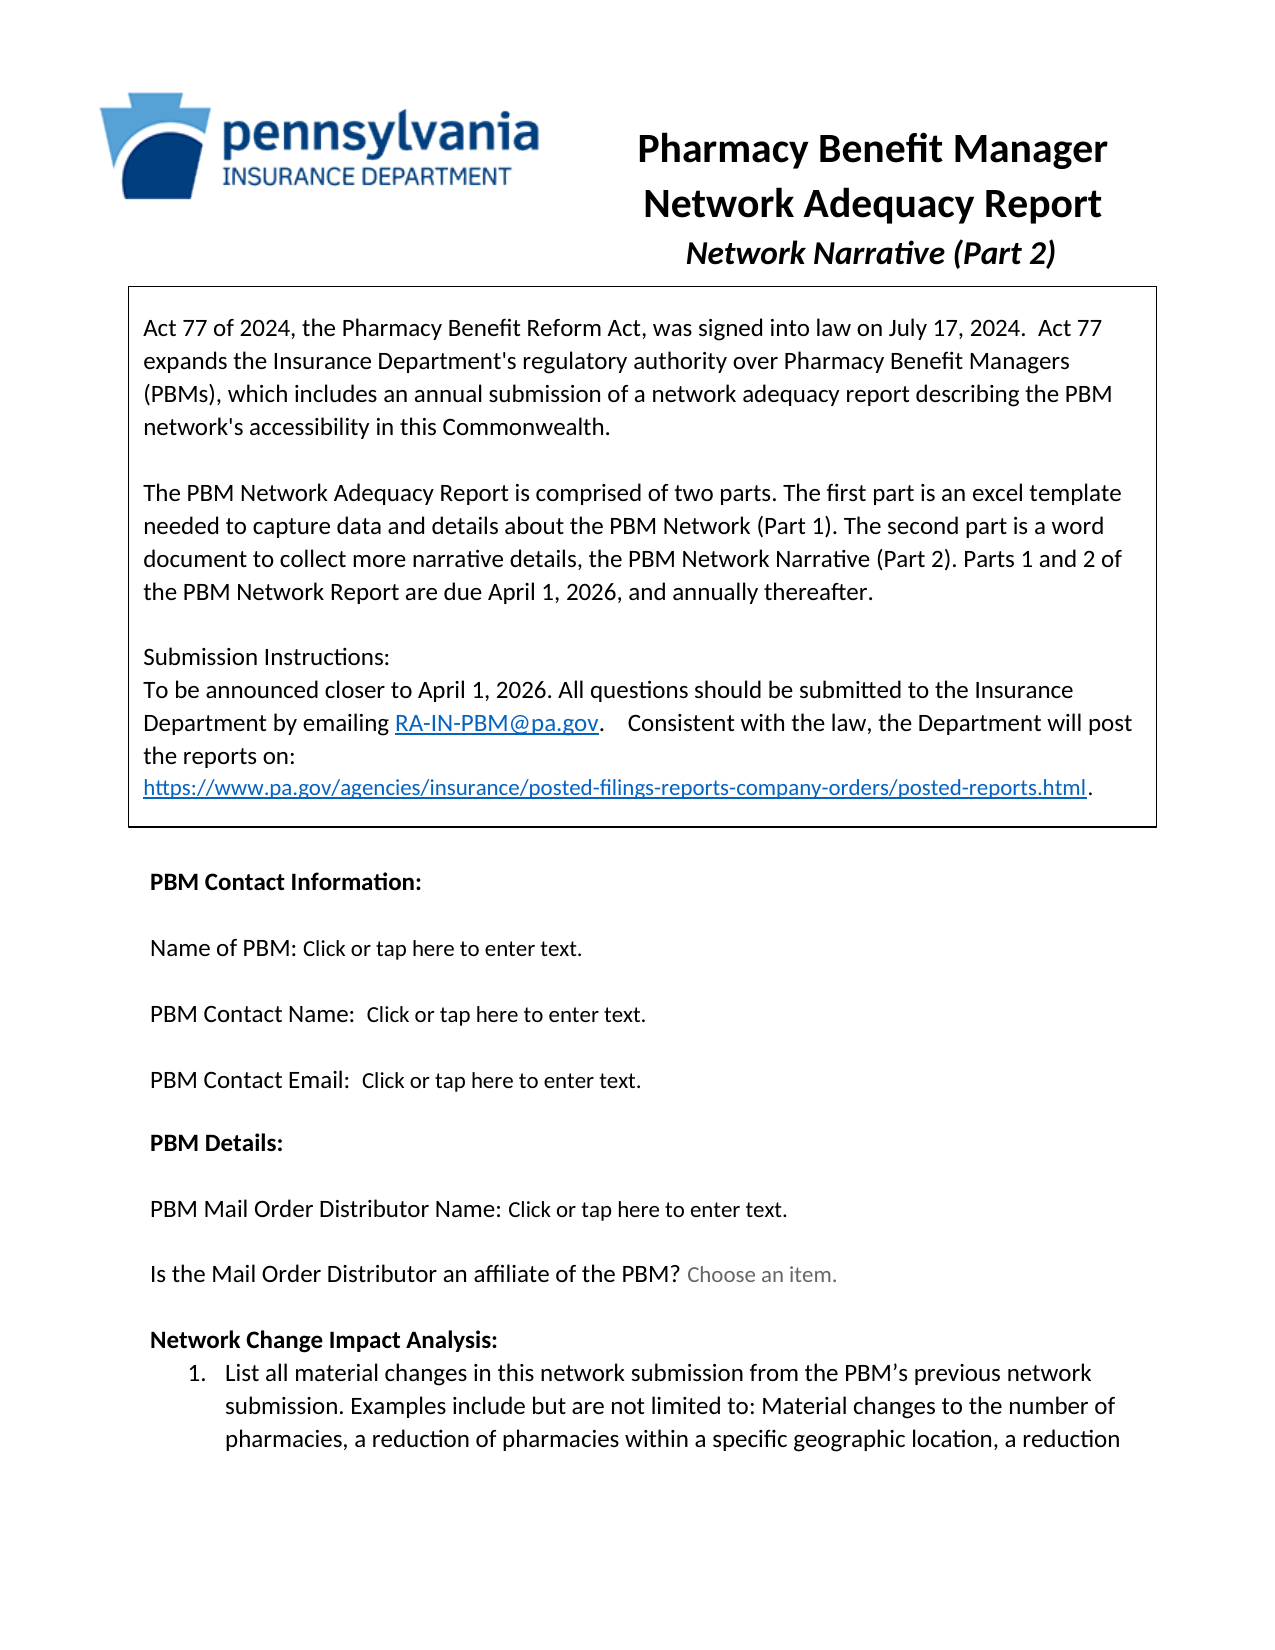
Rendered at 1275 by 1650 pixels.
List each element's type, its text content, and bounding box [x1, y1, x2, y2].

text PBM Contact Information: [150, 866, 1125, 897]
text PBM Details: [150, 1127, 1125, 1157]
picture [86, 80, 555, 217]
text Is the Mail Order Distributor an affiliate of the PBM? [150, 1258, 1125, 1289]
text Network Change Impact Analysis: [150, 1324, 1125, 1355]
text PBM Mail Order Distributor Name: [150, 1193, 1125, 1223]
text PBM Contact Name: [150, 998, 1125, 1028]
text Name of PBM: [150, 932, 1125, 963]
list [187, 1357, 1125, 1454]
text PBM Contact Email: [150, 1064, 1125, 1094]
